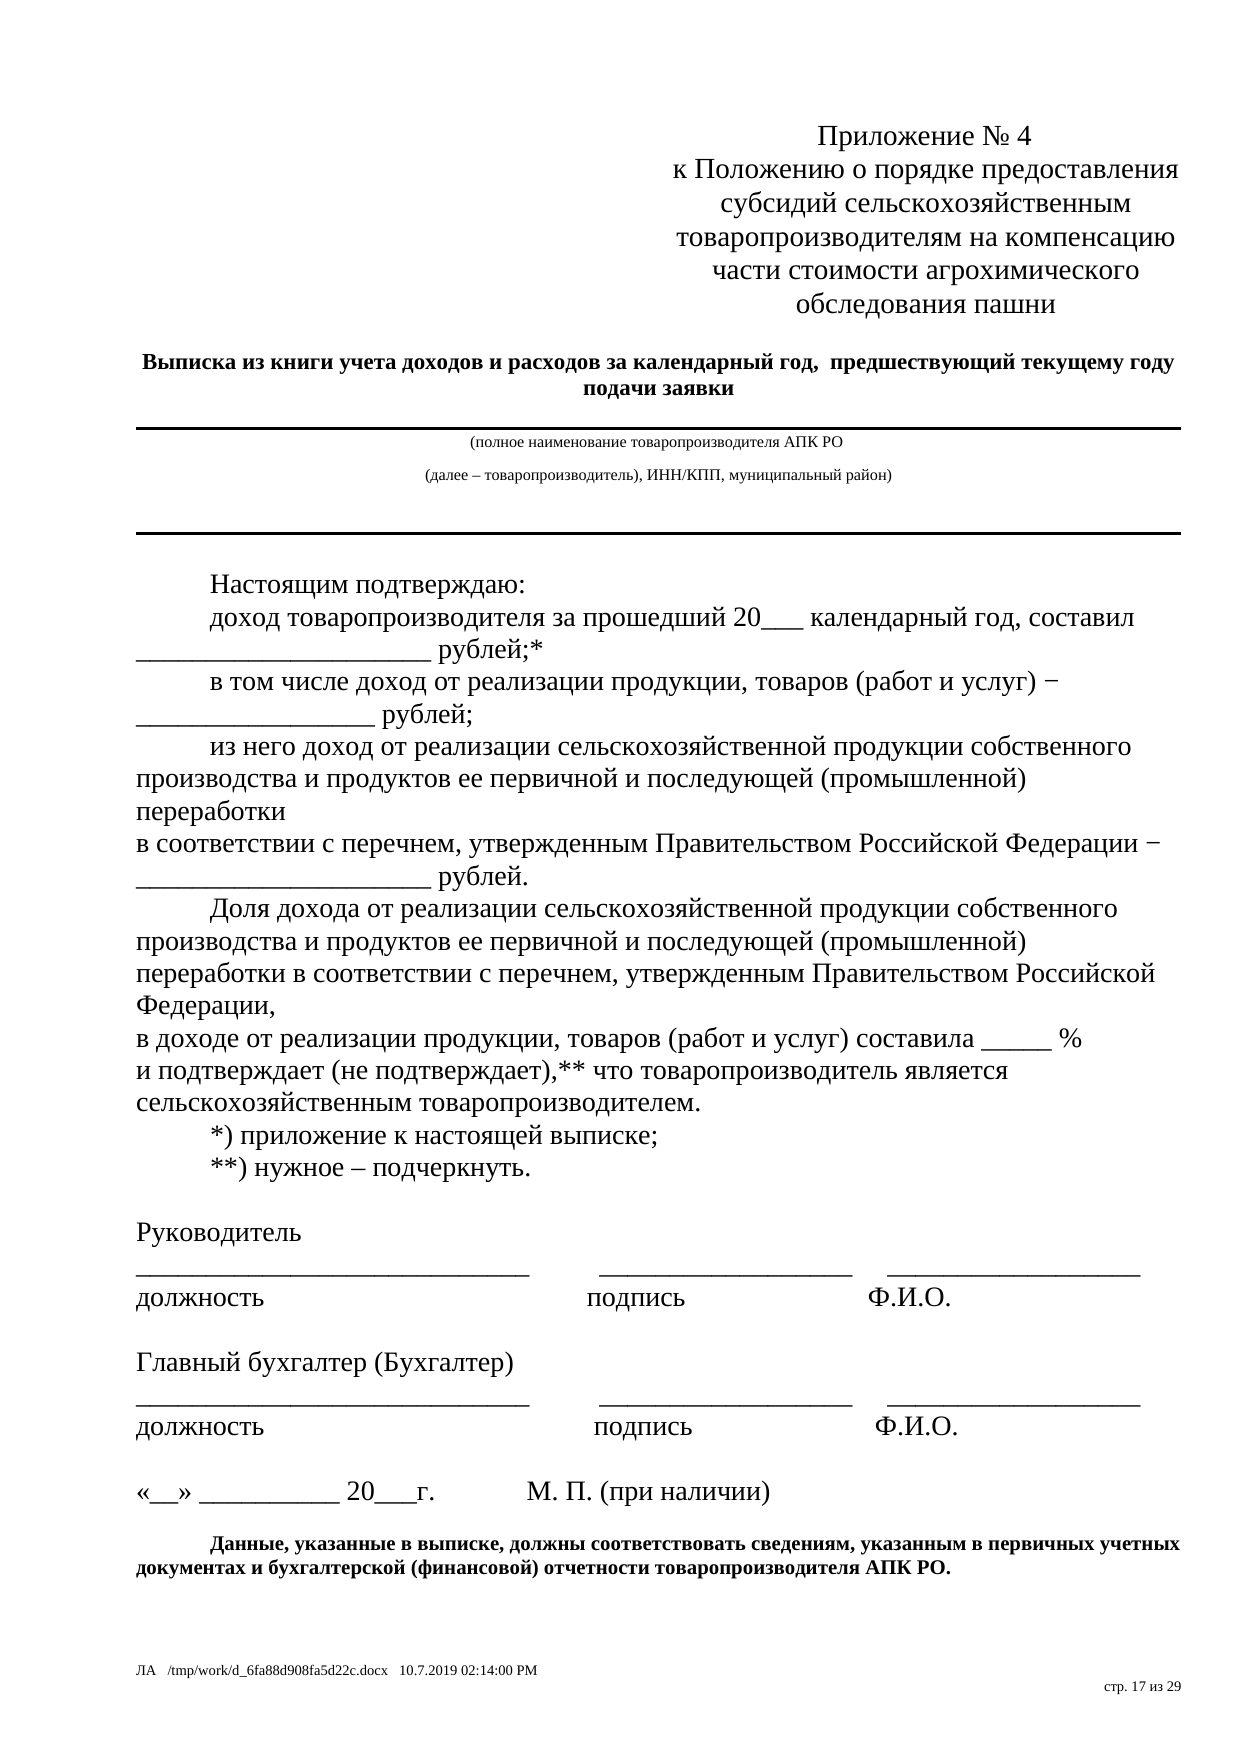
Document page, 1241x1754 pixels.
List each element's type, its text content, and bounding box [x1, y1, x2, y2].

text доход товаропроизводителя за прошедший 20___ календарный год, составил _____________________ рублей;* [136, 599, 1181, 664]
text должность подпись Ф.И.О. [136, 1409, 1181, 1442]
text из него доход от реализации сельскохозяйственной продукции собственного производства и продуктов ее первичной и последующей (промышленной) переработки в соответствии с перечнем, утвержденным Правительством Российской Федерации − _____________________ рублей. [136, 729, 1181, 891]
text Данные, указанные в выписке, должны соответствовать сведениям, указанным в первичных учетных документах и бухгалтерской (финансовой) отчетности товаропроизводителя АПК РО. [136, 1531, 1181, 1579]
text Настоящим подтверждаю: [136, 567, 1181, 599]
text ____________________________ __________________ __________________ [136, 1247, 1181, 1280]
text должность подпись Ф.И.О. [136, 1280, 1181, 1312]
text Доля дохода от реализации сельскохозяйственной продукции собственного производства и продуктов ее первичной и последующей (промышленной) переработки в соответствии с перечнем, утвержденным Правительством Российской Федерации, в доходе от реализации продукции, товаров (работ и услуг) составила _____ % и подтверждает (не подтверждает),** что товаропроизводитель является сельскохозяйственным товаропроизводителем. [136, 891, 1181, 1118]
text в том числе доход от реализации продукции, товаров (работ и услуг) − _________________ рублей; [136, 664, 1181, 729]
text к Положению о порядке предоставления субсидий сельскохозяйственным товаропроизводителям на компенсацию части стоимости агрохимического обследования пашни [667, 152, 1184, 319]
text ____________________________ __________________ __________________ [136, 1377, 1181, 1409]
text (полное наименование товаропроизводителя АПК РО (далее – товаропроизводитель), ИНН/КПП, муниципальный район) [136, 430, 1181, 497]
text Выписка из книги учета доходов и расходов за календарный год, предшествующий текущему году подачи заявки [136, 348, 1181, 401]
text «__» __________ 20___г. М. П. (при наличии) [136, 1474, 1181, 1507]
text **) нужное – подчеркнуть. [136, 1150, 1181, 1183]
text Главный бухгалтер (Бухгалтер) [136, 1345, 1181, 1377]
text Приложение № 4 [667, 118, 1181, 152]
text *) приложение к настоящей выписке; [136, 1118, 1181, 1150]
text Руководитель [136, 1215, 1181, 1247]
